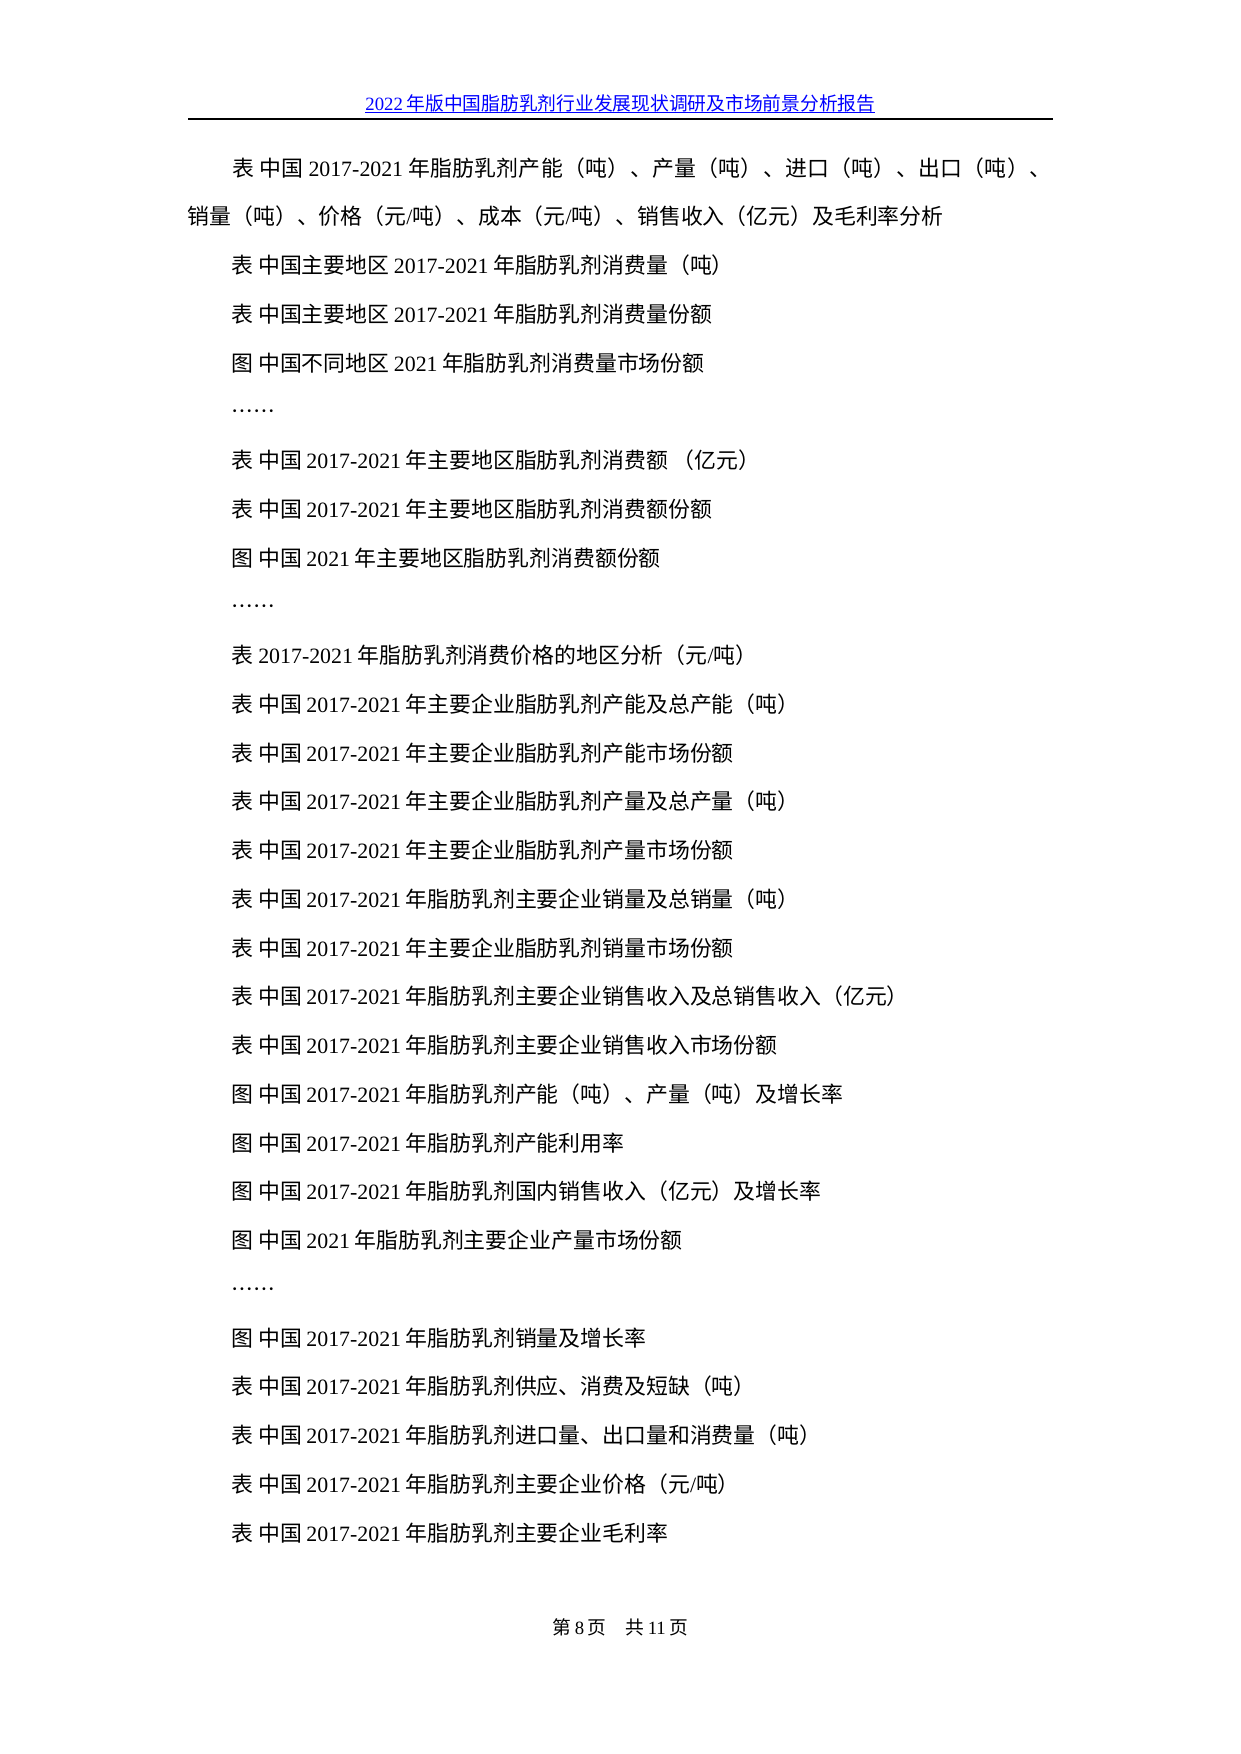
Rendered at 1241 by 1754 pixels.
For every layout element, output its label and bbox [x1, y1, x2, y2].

text [187, 150, 1053, 1548]
